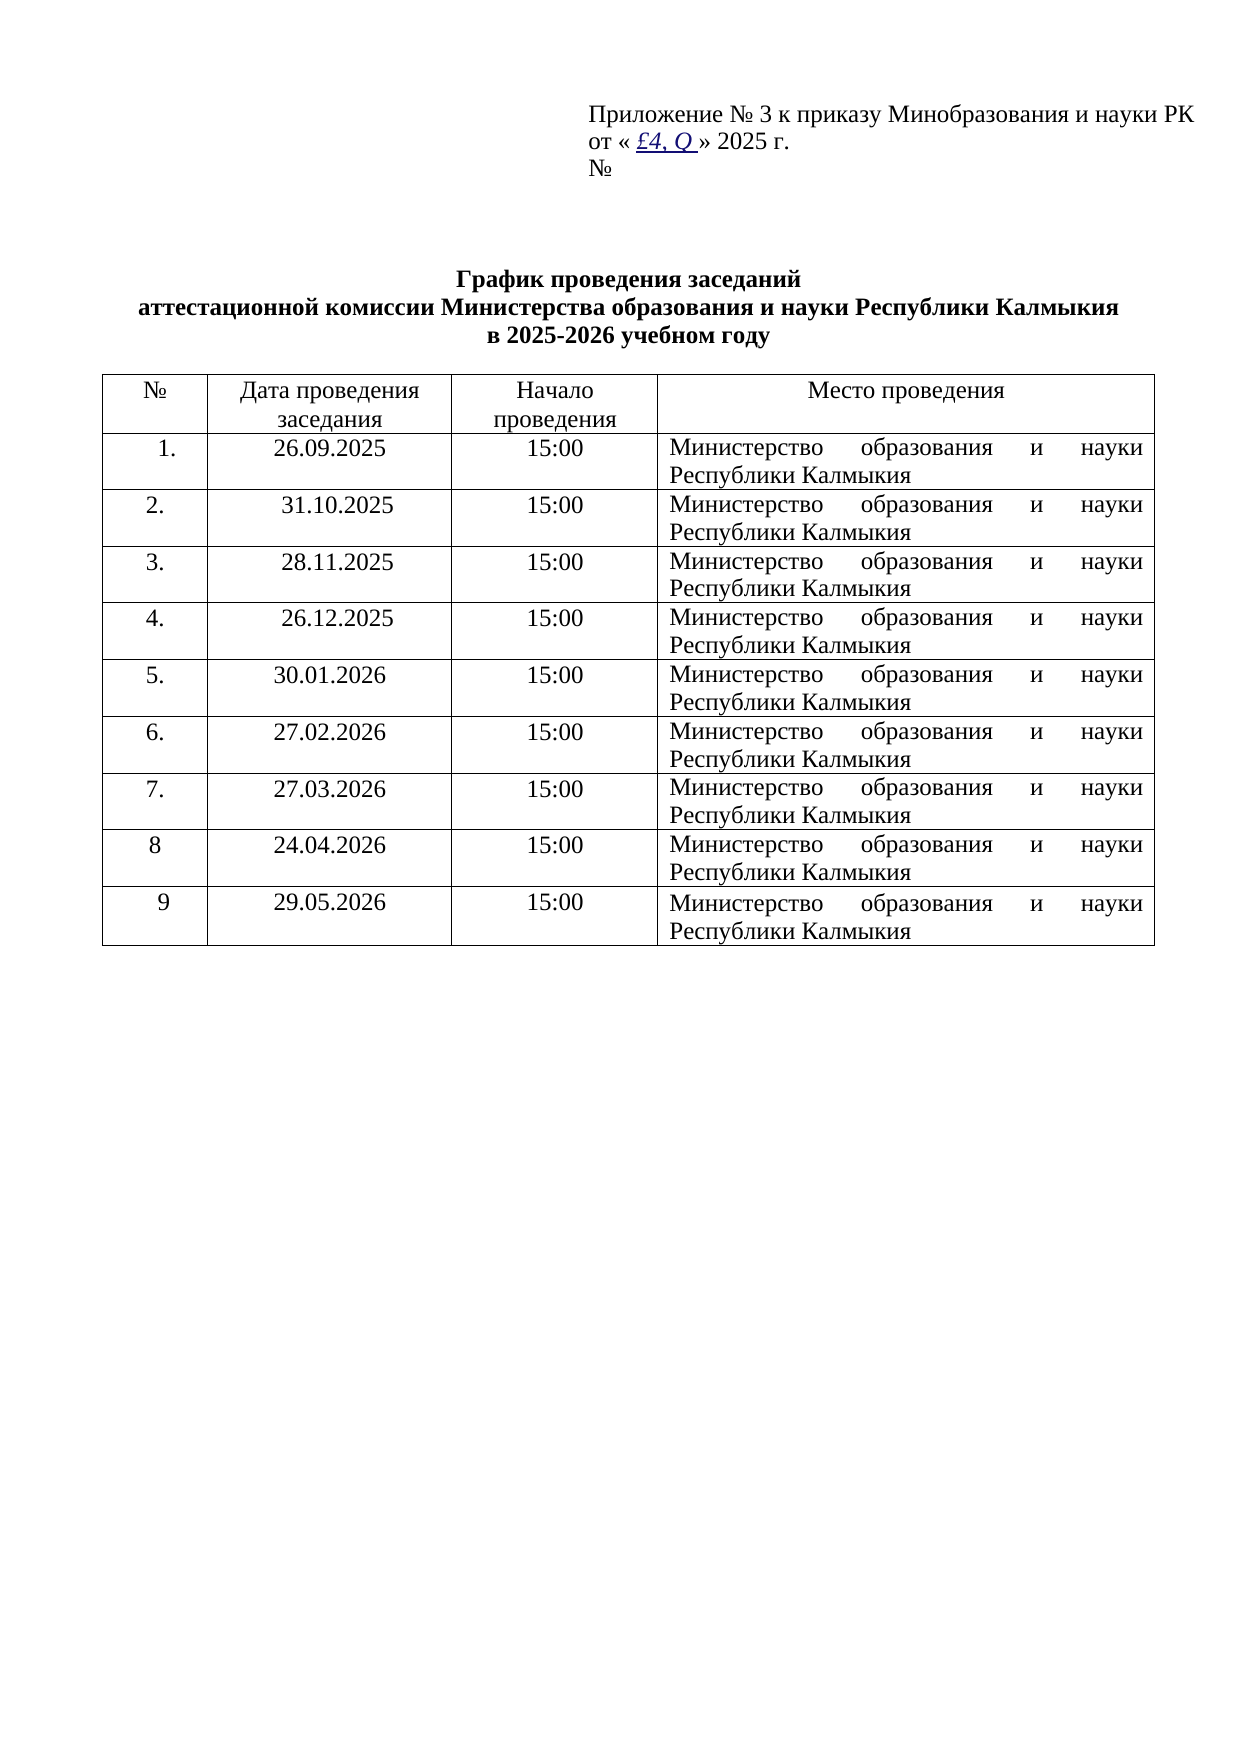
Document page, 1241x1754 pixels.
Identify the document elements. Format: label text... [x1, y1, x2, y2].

table_cell Министерство образования и науки Республики Калмыкия [658, 830, 1154, 886]
table_cell 15:00 [452, 774, 657, 829]
table_cell Министерство образования и науки Республики Калмыкия [658, 887, 1154, 945]
table_cell 15:00 [452, 660, 657, 716]
table_header Дата проведения заседания [208, 375, 451, 432]
table_cell 15:00 [452, 603, 657, 659]
table_cell 4. [103, 603, 207, 659]
table_cell 9 [103, 887, 207, 945]
table_cell 15:00 [452, 547, 657, 602]
table_header № [103, 375, 207, 432]
table_cell 15:00 [452, 717, 657, 773]
table_cell 29.05.2026 [208, 887, 451, 945]
table_cell 2. [103, 490, 207, 546]
table_cell 6. [103, 717, 207, 773]
table_cell 24.04.2026 [208, 830, 451, 886]
table_cell Министерство образования и науки Республики Калмыкия [658, 434, 1154, 489]
text № [588, 155, 1196, 182]
table_cell 26.09.2025 [208, 434, 451, 489]
table_cell 30.01.2026 [208, 660, 451, 716]
table_cell Министерство образования и науки Республики Калмыкия [658, 547, 1154, 602]
table_cell 27.02.2026 [208, 717, 451, 773]
table_cell Министерство образования и науки Республики Калмыкия [658, 717, 1154, 773]
table_cell 28.11.2025 [208, 547, 451, 602]
table_cell Министерство образования и науки Республики Калмыкия [658, 490, 1154, 546]
table_cell 27.03.2026 [208, 774, 451, 829]
table_cell 15:00 [452, 434, 657, 489]
table_cell 26.12.2025 [208, 603, 451, 659]
table_cell 15:00 [452, 887, 657, 945]
table_cell 31.10.2025 [208, 490, 451, 546]
text График проведения заседаний аттестационной комиссии Министерства образования и науки Республики Калмыкия в 2025-2026 учебном году [61, 265, 1196, 349]
table_cell 15:00 [452, 490, 657, 546]
table_cell Министерство образования и науки Республики Калмыкия [658, 774, 1154, 829]
table_cell 1. [103, 434, 207, 489]
text Приложение № 3 к приказу Минобразования и науки РК от « £4, Q » 2025 г. [588, 101, 1196, 155]
table_cell 8 [103, 830, 207, 886]
table_header Начало проведения [452, 375, 657, 432]
table_cell 3. [103, 547, 207, 602]
table_header Место проведения [658, 375, 1154, 432]
table_cell Министерство образования и науки Республики Калмыкия [658, 660, 1154, 716]
table_cell 15:00 [452, 830, 657, 886]
table_cell 7. [103, 774, 207, 829]
table_cell 5. [103, 660, 207, 716]
table_cell Министерство образования и науки Республики Калмыкия [658, 603, 1154, 659]
